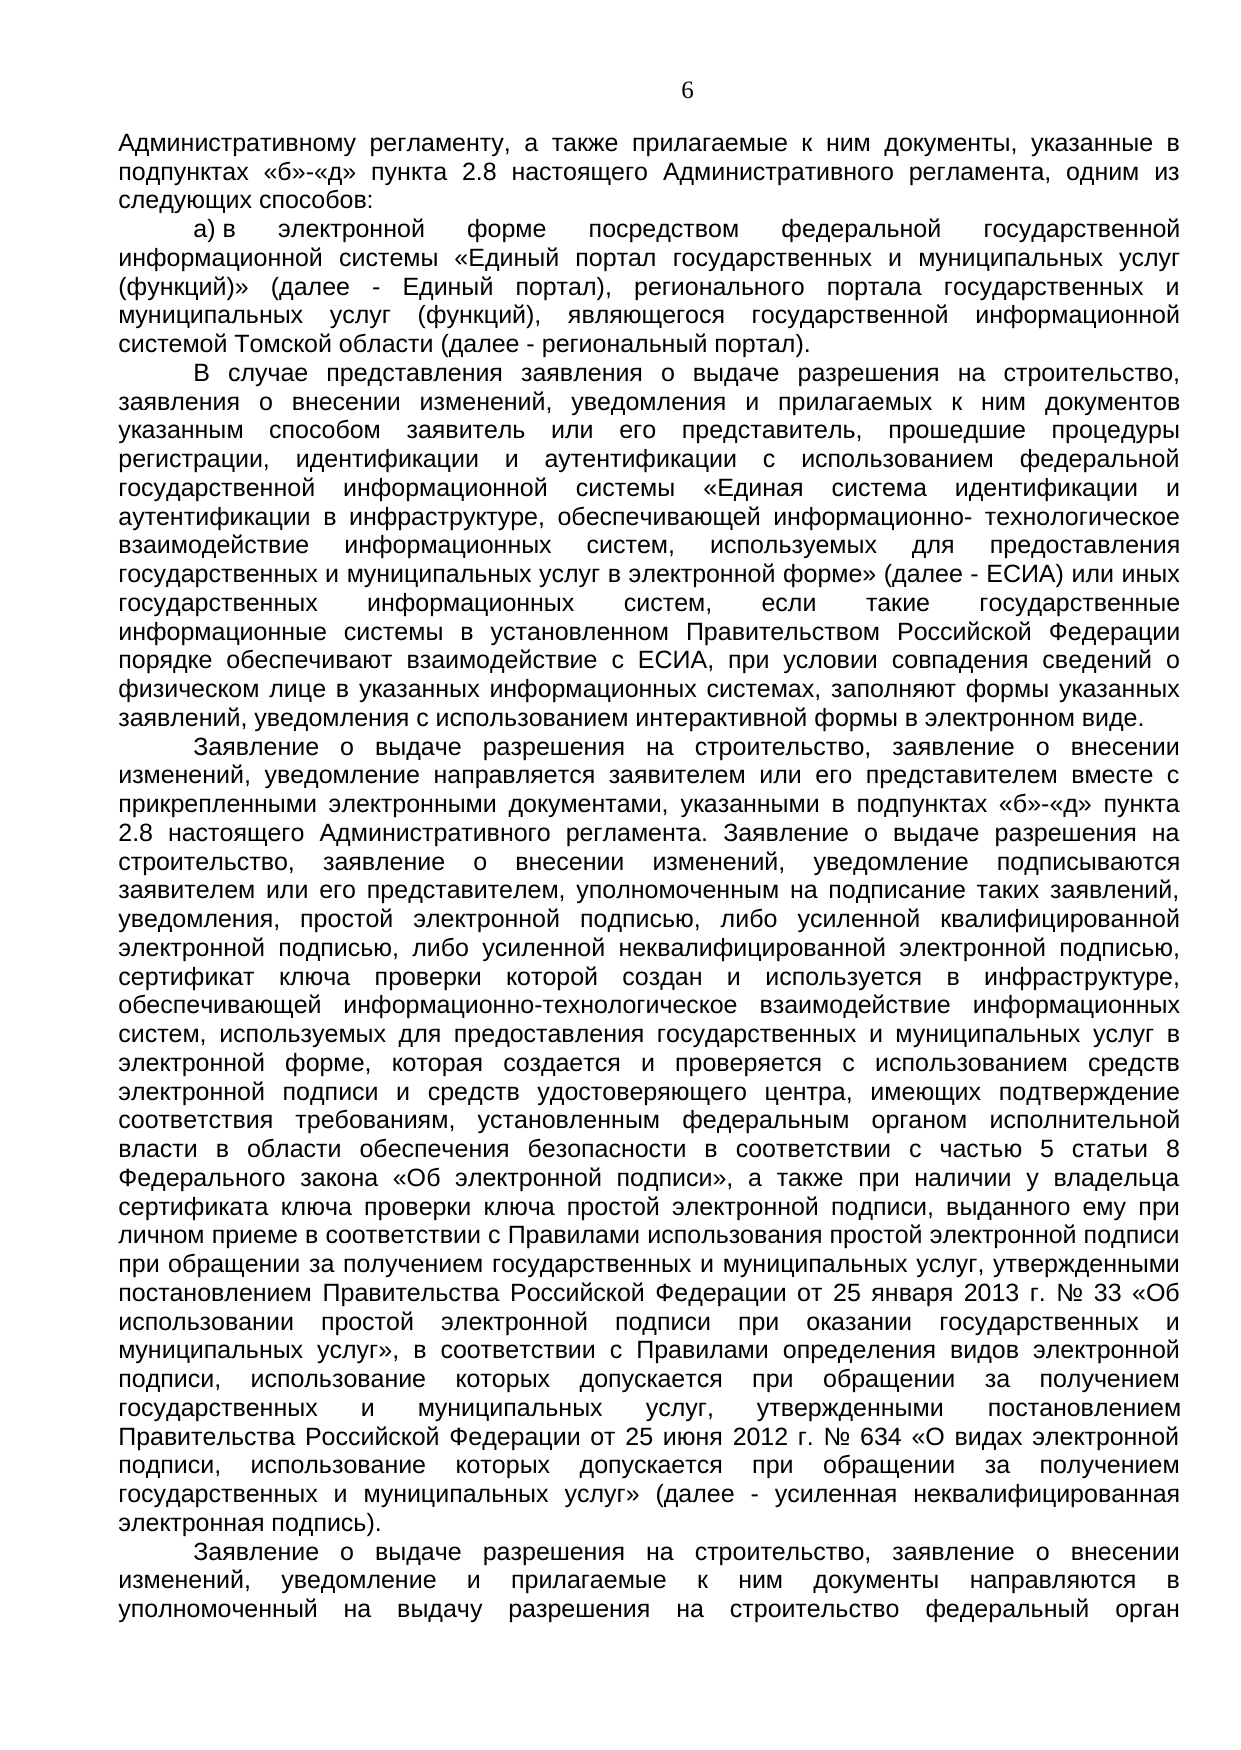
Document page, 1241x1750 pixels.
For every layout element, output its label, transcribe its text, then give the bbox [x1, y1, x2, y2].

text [118, 128, 1181, 214]
text Заявление о выдаче разрешения на строительство, заявление о внесении изменений, уведомление направляется заявителем или его представителем вместе с прикрепленными электронными документами, указанными в подпунктах «б»-«д» пункта 2.8 настоящего Административного регламента. Заявление о выдаче разрешения на строительство, заявление о внесении изменений, уведомление подписываются заявителем или его представителем, уполномоченным на подписание таких заявлений, уведомления, простой электронной подписью, либо усиленной квалифицированной электронной подписью, либо усиленной неквалифицированной электронной подписью, сертификат ключа проверки которой создан и используется в инфраструктуре, обеспечивающей информационно-технологическое взаимодействие информационных систем, используемых для предоставления государственных и муниципальных услуг в электронной форме, которая создается и проверяется с использованием средств электронной подписи и средств удостоверяющего центра, имеющих подтверждение соответствия требованиям, установленным федеральным органом исполнительной власти в области обеспечения безопасности в соответствии с частью 5 статьи 8 Федерального закона «Об электронной подписи», а также при наличии у владельца сертификата ключа проверки ключа простой электронной подписи, выданного ему при личном приеме в соответствии с Правилами использования простой электронной подписи при обращении за получением государственных и муниципальных услуг, утвержденными постановлением Правительства Российской Федерации от 25 января 2013 г. № 33 «Об использовании простой электронной подписи при оказании государственных и муниципальных услуг», в соответствии с Правилами определения видов электронной подписи, использование которых допускается при обращении за получением государственных и муниципальных услуг, утвержденными постановлением Правительства Российской Федерации от 25 июня 2012 г. № 634 «О видах электронной подписи, использование которых допускается при обращении за получением государственных и муниципальных услуг» (далее - усиленная неквалифицированная электронная подпись). [118, 732, 1181, 1537]
text а) в электронной форме посредством федеральной государственной информационной системы «Единый портал государственных и муниципальных услуг (функций)» (далее - Единый портал), регионального портала государственных и муниципальных услуг (функций), являющегося государственной информационной системой Томской области (далее - региональный портал). [118, 214, 1181, 358]
text В случае представления заявления о выдаче разрешения на строительство, заявления о внесении изменений, уведомления и прилагаемых к ним документов указанным способом заявитель или его представитель, прошедшие процедуры регистрации, идентификации и аутентификации с использованием федеральной государственной информационной системы «Единая система идентификации и аутентификации в инфраструктуре, обеспечивающей информационно- технологическое взаимодействие информационных систем, используемых для предоставления государственных и муниципальных услуг в электронной форме» (далее - ЕСИА) или иных государственных информационных систем, если такие государственные информационные системы в установленном Правительством Российской Федерации порядке обеспечивают взаимодействие с ЕСИА, при условии совпадения сведений о физическом лице в указанных информационных системах, заполняют формы указанных заявлений, уведомления с использованием интерактивной формы в электронном виде. [118, 358, 1181, 732]
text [118, 1537, 1181, 1623]
